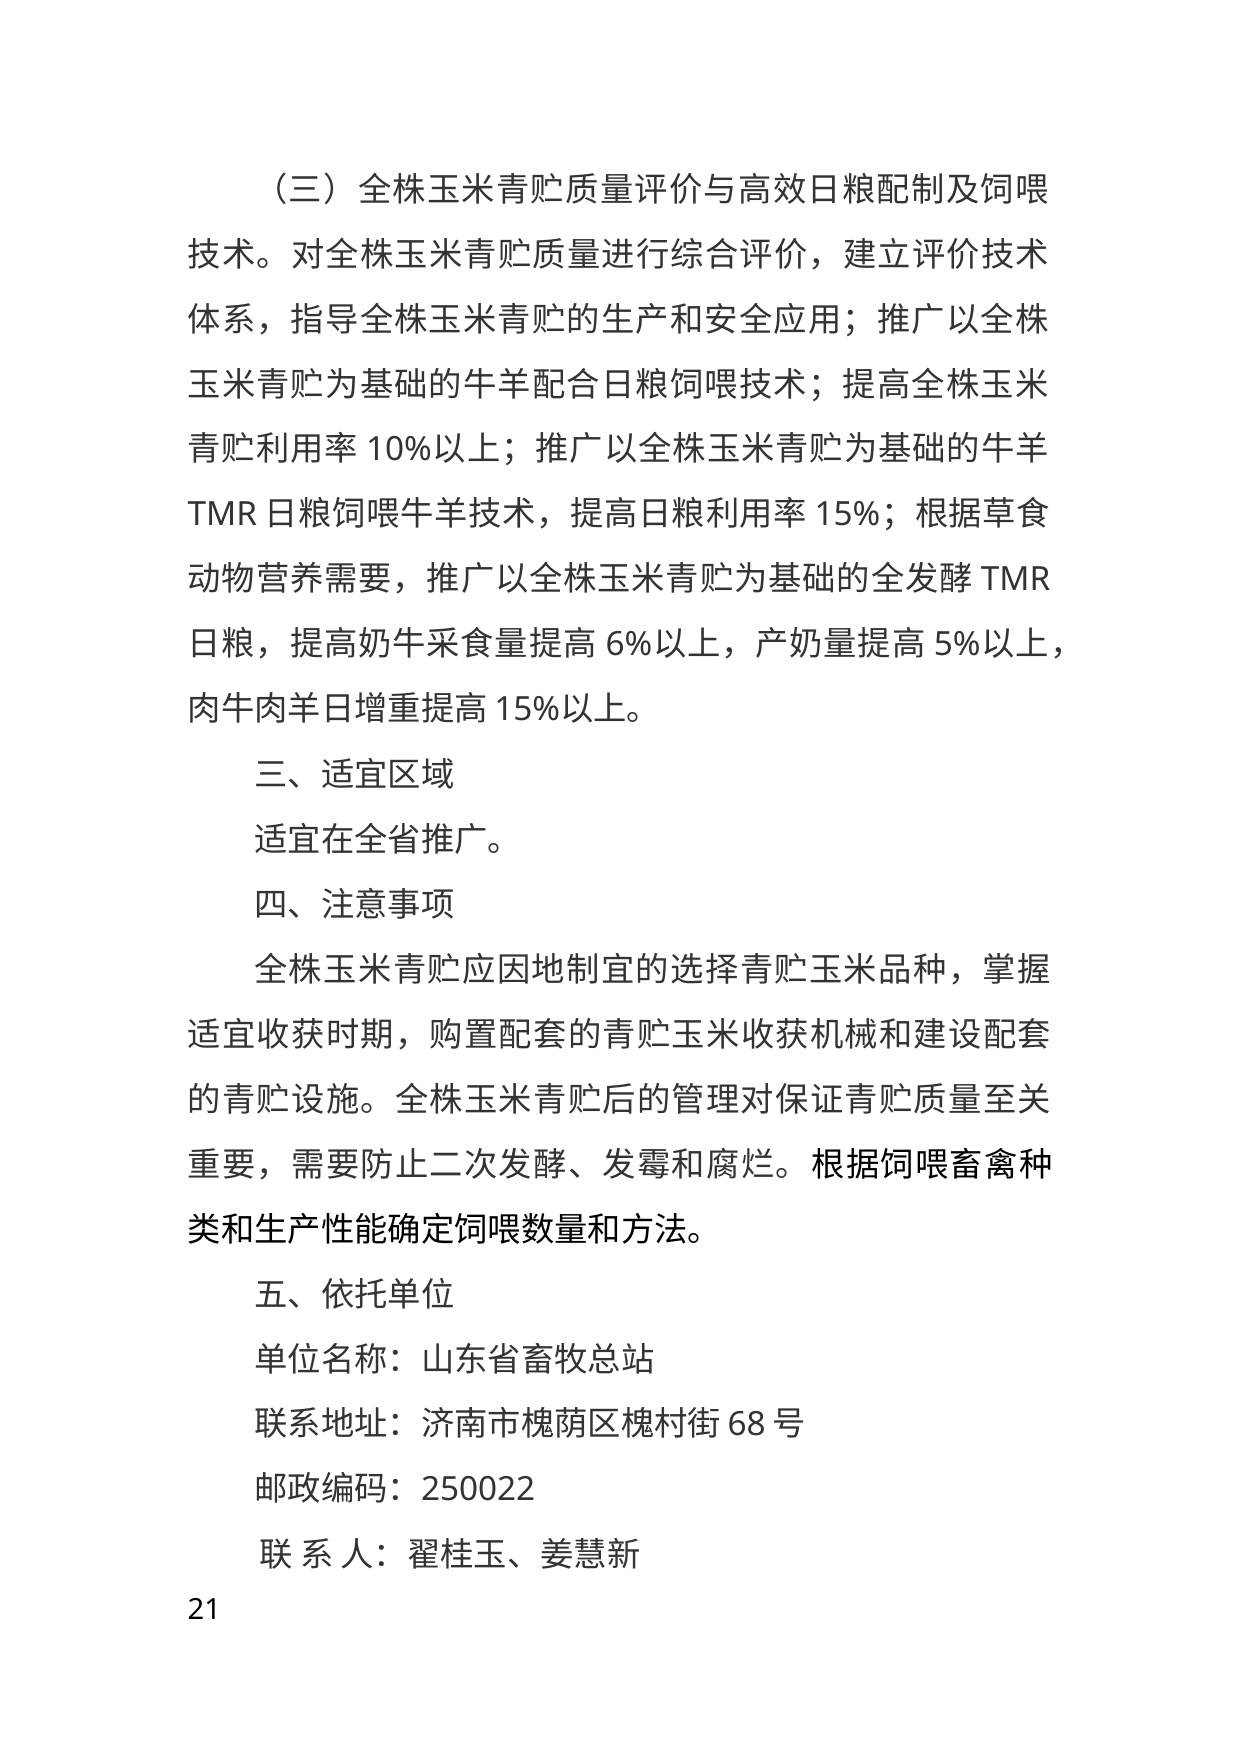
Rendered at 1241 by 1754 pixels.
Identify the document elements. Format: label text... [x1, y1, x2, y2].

text 适宜在全省推广。 [187, 804, 1053, 869]
text 三、适宜区域 [187, 739, 1053, 804]
text 联 系 人：翟桂玉、姜慧新 [242, 1519, 1053, 1584]
text 联系地址：济南市槐荫区槐村街68号 [187, 1389, 1053, 1454]
text 全株玉米青贮应因地制宜的选择青贮玉米品种，掌握适宜收获时期，购置配套的青贮玉米收获机械和建设配套的青贮设施。全株玉米青贮后的管理对保证青贮质量至关重要，需要防止二次发酵、发霉和腐烂。根据饲喂畜禽种类和生产性能确定饲喂数量和方法。 [187, 934, 1053, 1259]
text 四、注意事项 [187, 869, 1053, 934]
text 单位名称：山东省畜牧总站 [187, 1324, 1053, 1389]
text 邮政编码：250022 [187, 1454, 1053, 1519]
text 五、依托单位 [187, 1259, 1053, 1324]
text （三）全株玉米青贮质量评价与高效日粮配制及饲喂技术。对全株玉米青贮质量进行综合评价，建立评价技术体系，指导全株玉米青贮的生产和安全应用；推广以全株玉米青贮为基础的牛羊配合日粮饲喂技术；提高全株玉米青贮利用率10%以上；推广以全株玉米青贮为基础的牛羊TMR日粮饲喂牛羊技术，提高日粮利用率15%；根据草食动物营养需要，推广以全株玉米青贮为基础的全发酵TMR日粮，提高奶牛采食量提高6%以上，产奶量提高5%以上，肉牛肉羊日增重提高15%以上。 [187, 154, 1050, 739]
